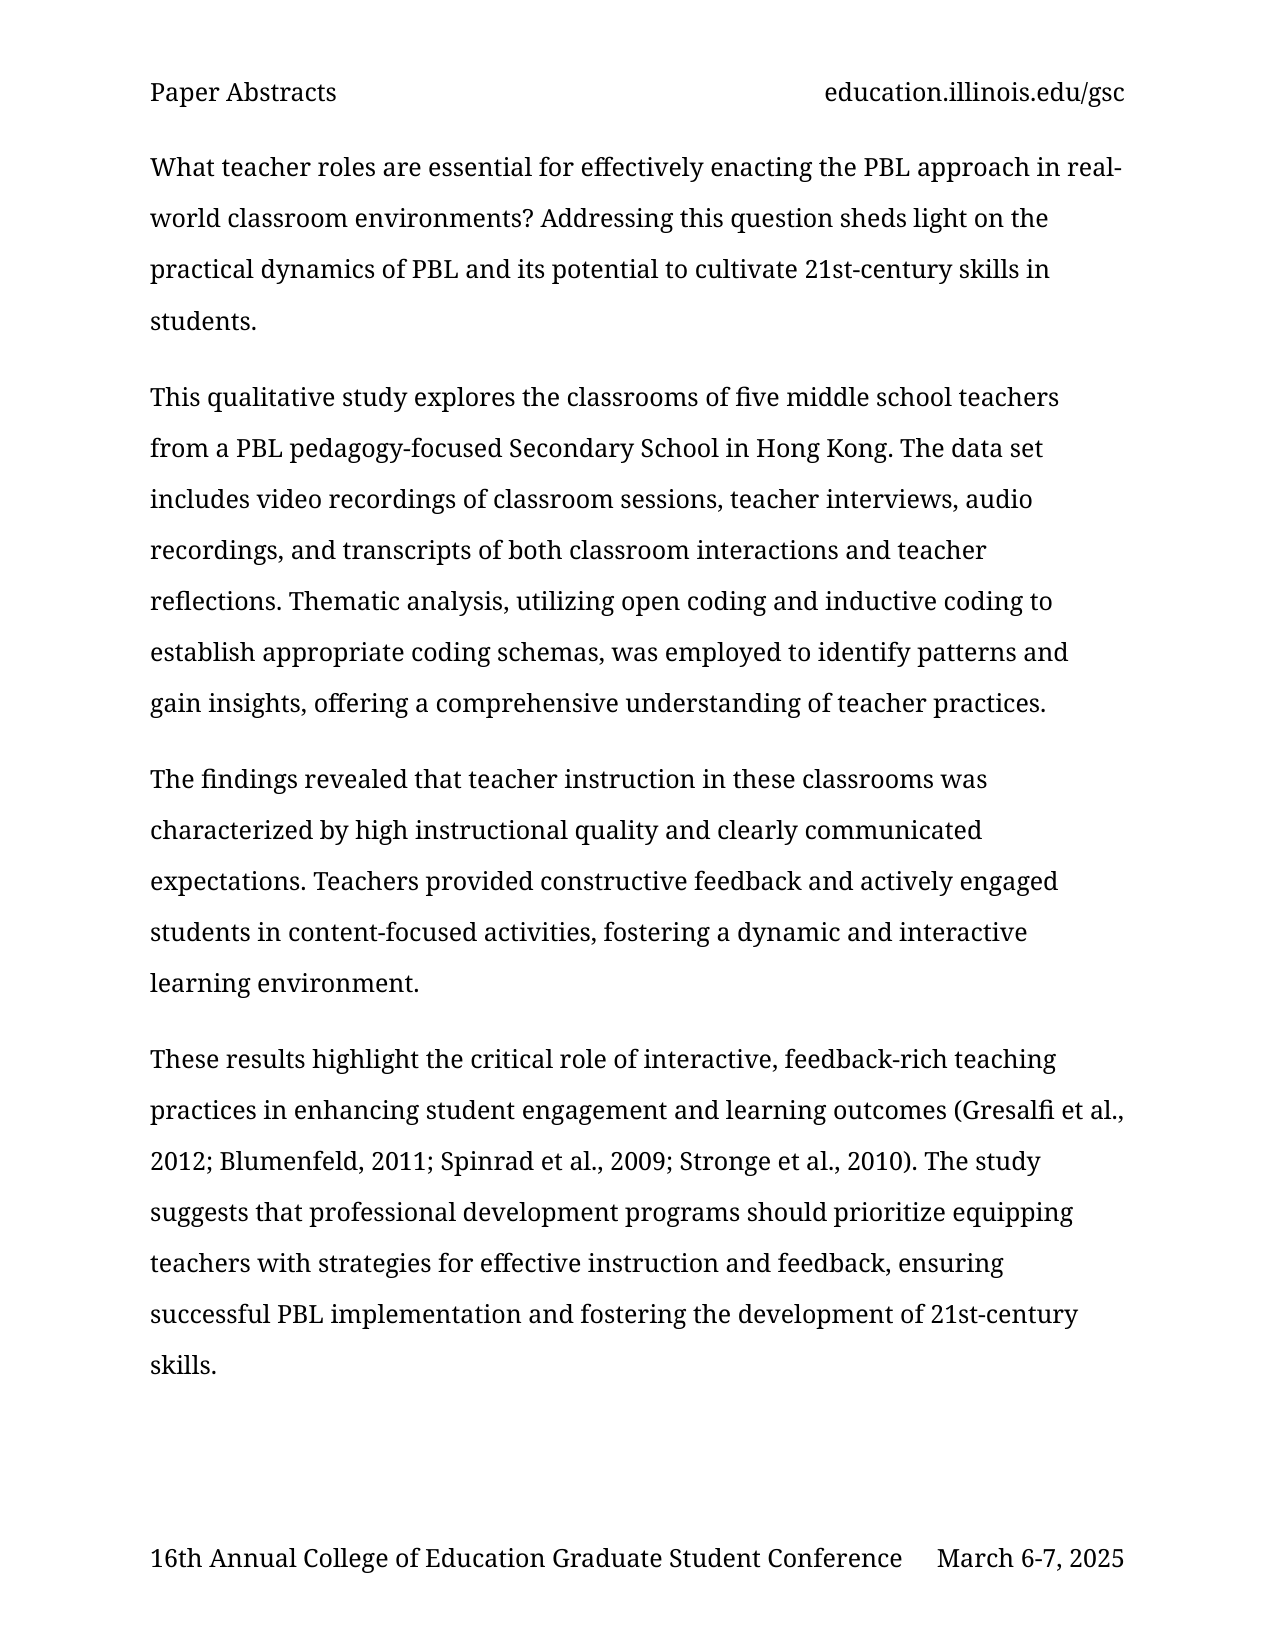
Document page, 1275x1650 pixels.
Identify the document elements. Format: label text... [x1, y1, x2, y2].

text These results highlight the critical role of interactive, feedback-rich teaching practices in enhancing student engagement and learning outcomes (Gresalfi et al., 2012; Blumenfeld, 2011; Spinrad et al., 2009; Stronge et al., 2010). The study suggests that professional development programs should prioritize equipping teachers with strategies for effective instruction and feedback, ensuring successful PBL implementation and fostering the development of 21st-century skills. [150, 1042, 1125, 1382]
text The findings revealed that teacher instruction in these classrooms was characterized by high instructional quality and clearly communicated expectations. Teachers provided constructive feedback and actively engaged students in content-focused activities, fostering a dynamic and interactive learning environment. [150, 761, 1125, 1000]
text This qualitative study explores the classrooms of five middle school teachers from a PBL pedagogy-focused Secondary School in Hong Kong. The data set includes video recordings of classroom sessions, teacher interviews, audio recordings, and transcripts of both classroom interactions and teacher reflections. Thematic analysis, utilizing open coding and inductive coding to establish appropriate coding schemas, was employed to identify patterns and gain insights, offering a comprehensive understanding of teacher practices. [150, 379, 1125, 719]
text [150, 150, 1125, 337]
